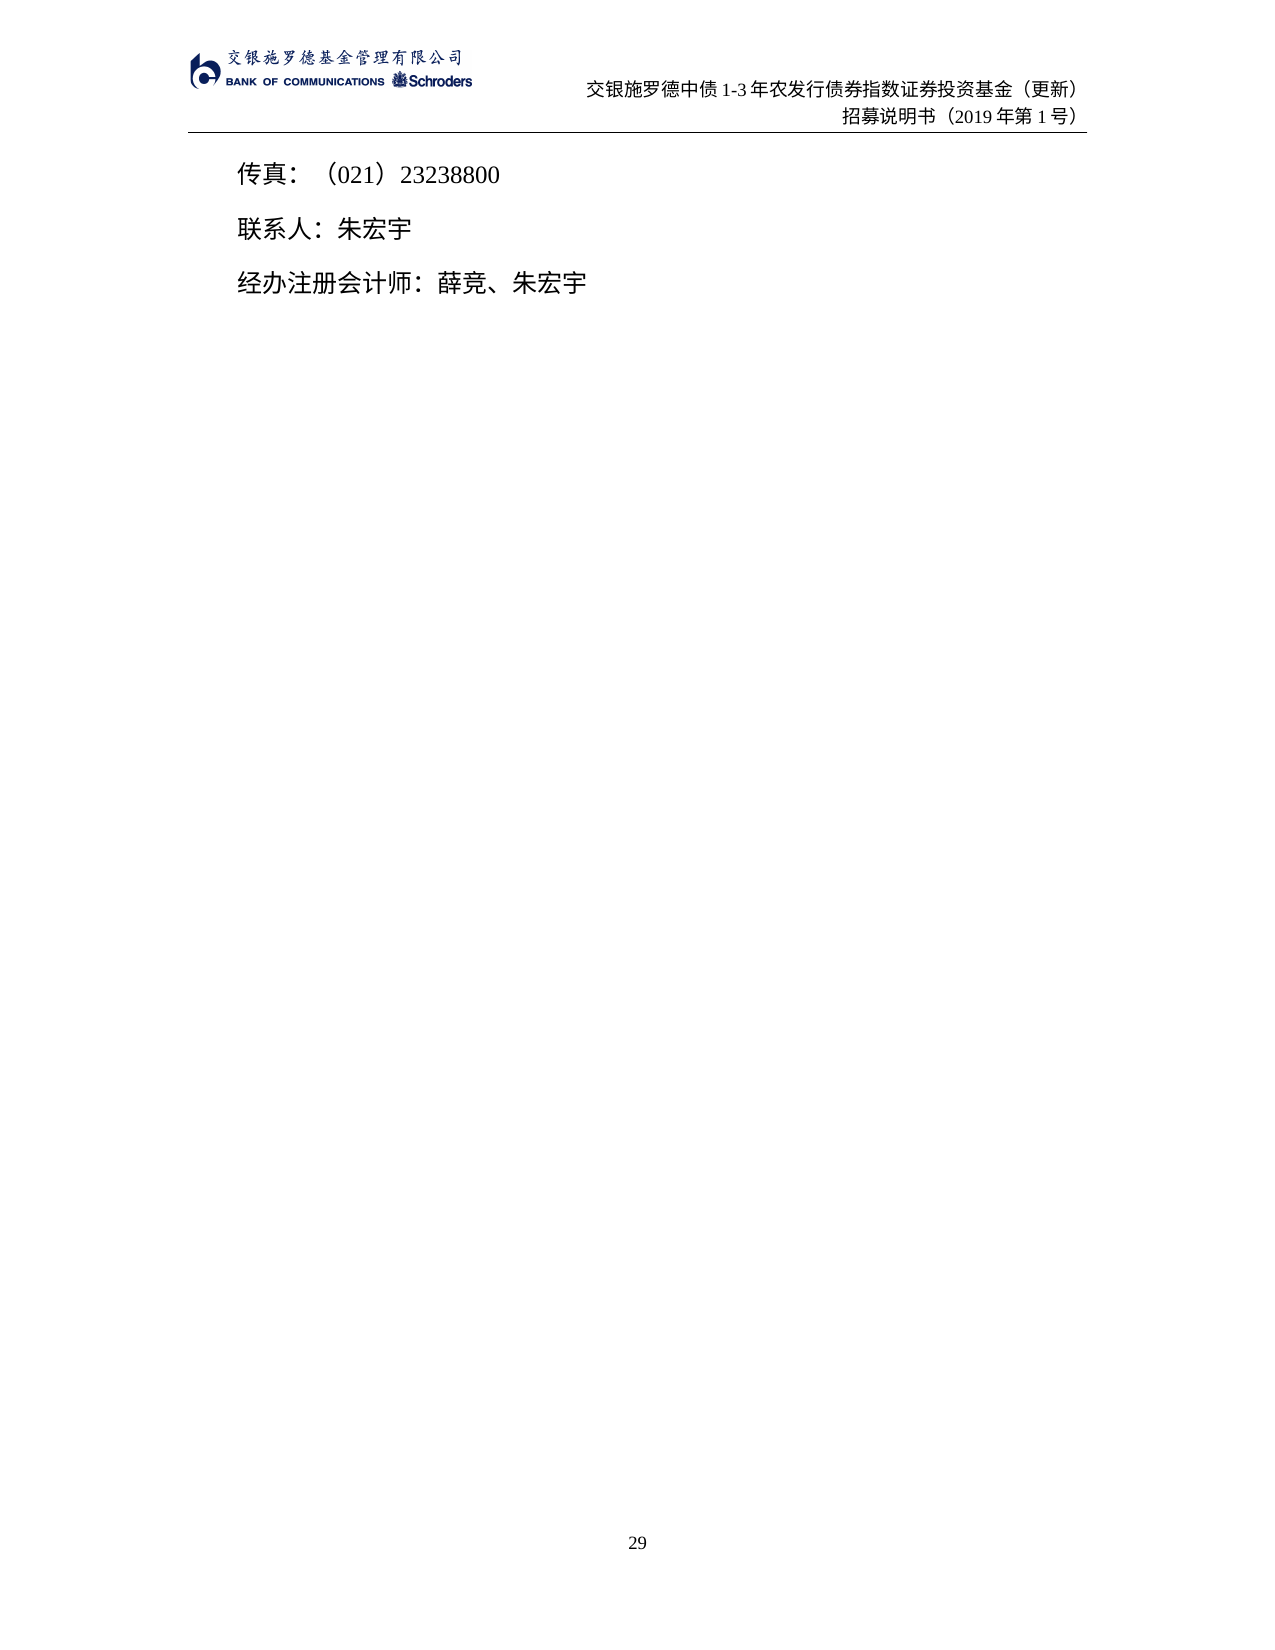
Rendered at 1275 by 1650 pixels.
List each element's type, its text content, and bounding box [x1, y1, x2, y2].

text 联系人：朱宏宇 [187, 209, 1087, 245]
text 传真：（021）23238800 [187, 155, 1087, 191]
picture [190, 50, 472, 89]
text 经办注册会计师：薛竞、朱宏宇 [187, 263, 1087, 300]
